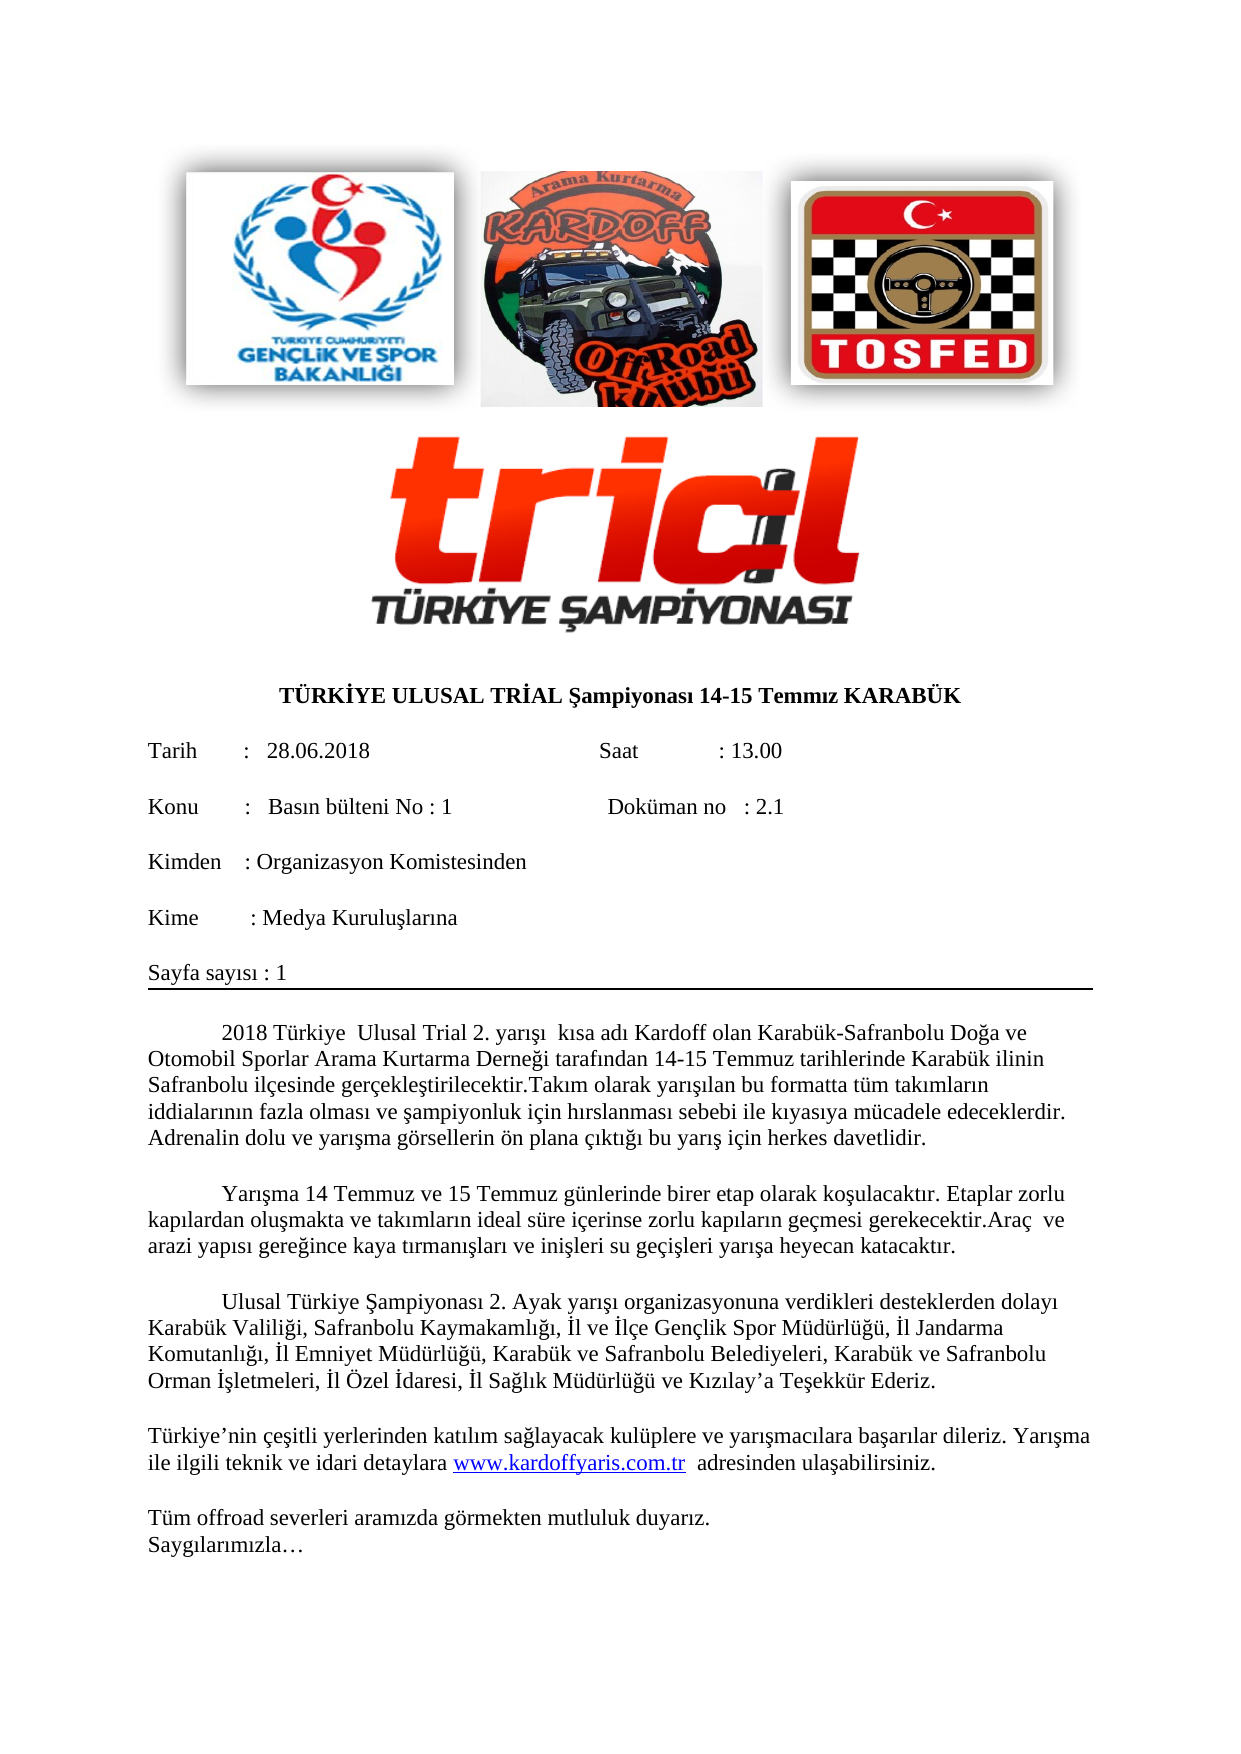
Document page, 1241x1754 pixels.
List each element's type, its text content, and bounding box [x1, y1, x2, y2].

text Konu : Basın bülteni No : 1 Doküman no : 2.1 [148, 793, 1093, 819]
text 2018 Türkiye Ulusal Trial 2. yarışı kısa adı Kardoff olan Karabük-Safranbolu Doğa ve Otomobil Sporlar Arama Kurtarma Derneği tarafından 14-15 Temmuz tarihlerinde Karabük ilinin Safranbolu ilçesinde gerçekleştirilecektir.Takım olarak yarışılan bu formatta tüm takımların iddialarının fazla olması ve şampiyonluk için hırslanması sebebi ile kıyasıya mücadele edeceklerdir. Adrenalin dolu ve yarışma görsellerin ön plana çıktığı bu yarış için herkes davetlidir. [148, 1019, 1093, 1150]
text Tarih : 28.06.2018 Saat : 13.00 [148, 737, 1093, 764]
text Yarışma 14 Temmuz ve 15 Temmuz günlerinde birer etap olarak koşulacaktır. Etaplar zorlu kapılardan oluşmakta ve takımların ideal süre içerinse zorlu kapıların geçmesi gerekecektir.Araç ve arazi yapısı gereğince kaya tırmanışları ve inişleri su geçişleri yarışa heyecan katacaktır. [148, 1179, 1093, 1259]
picture [342, 171, 898, 653]
text Kime : Medya Kuruluşlarına [148, 904, 1093, 930]
text Kimden : Organizasyon Komistesinden [148, 848, 1093, 875]
text TÜRKİYE ULUSAL TRİAL Şampiyonası 14-15 Temmız KARABÜK [148, 682, 1093, 708]
text Ulusal Türkiye Şampiyonası 2. Ayak yarışı organizasyonuna verdikleri desteklerden dolayı Karabük Valiliği, Safranbolu Kaymakamlığı, İl ve İlçe Gençlik Spor Müdürlüğü, İl Jandarma Komutanlığı, İl Emniyet Müdürlüğü, Karabük ve Safranbolu Belediyeleri, Karabük ve Safranbolu Orman İşletmeleri, İl Özel İdaresi, İl Sağlık Müdürlüğü ve Kızılay’a Teşekkür Ederiz. [148, 1288, 1093, 1393]
picture [186, 172, 454, 385]
text Türkiye’nin çeşitli yerlerinden katılım sağlayacak kulüplere ve yarışmacılara başarılar dileriz. Yarışma ile ilgili teknik ve idari detaylara www.kardoffyaris.com.tr adresinden ulaşabilirsiniz. [148, 1422, 1093, 1475]
text Sayfa sayısı : 1 [148, 959, 1093, 988]
text Tüm offroad severleri aramızda görmekten mutluluk duyarız. Saygılarımızla… [148, 1504, 1093, 1557]
